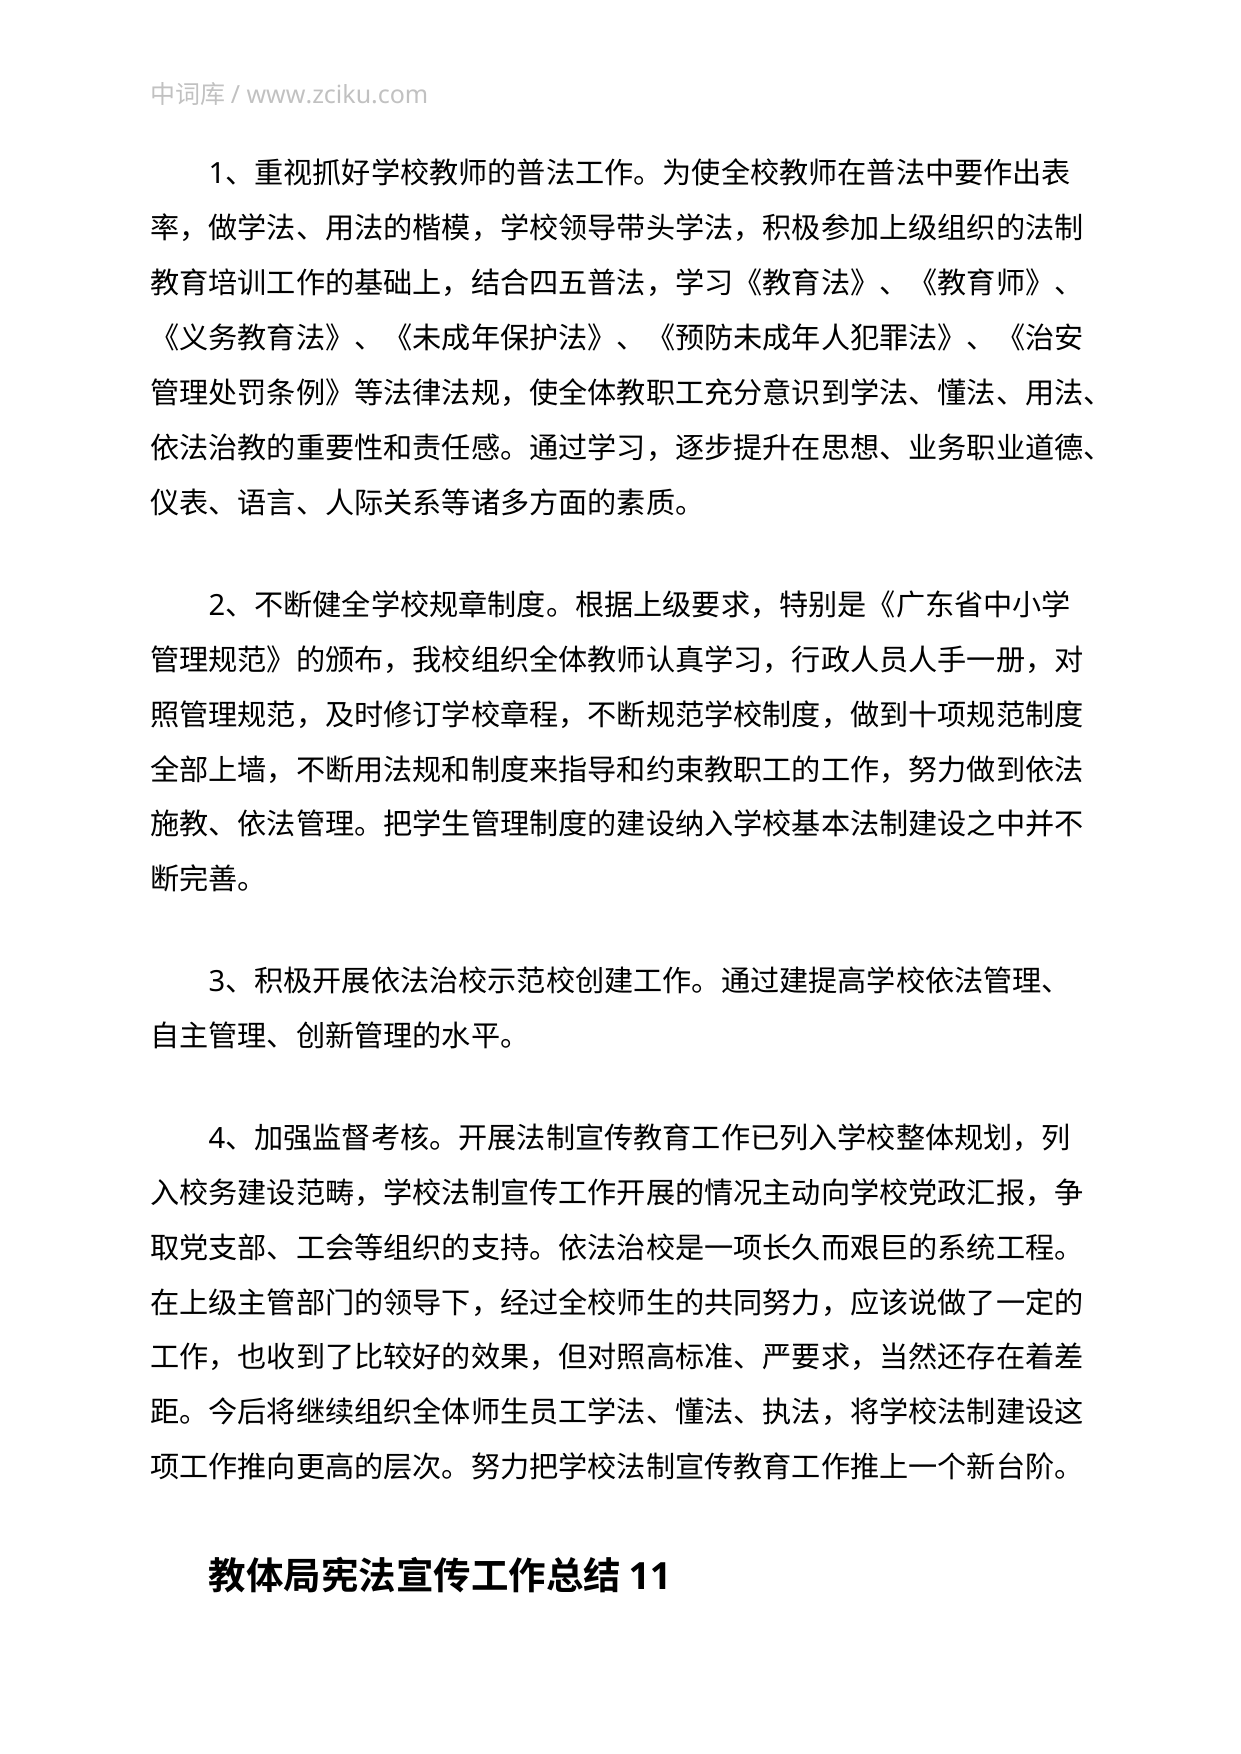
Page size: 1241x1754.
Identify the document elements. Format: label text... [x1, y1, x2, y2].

text 教体局宪法宣传工作总结11 [150, 1546, 1090, 1600]
text 2、不断健全学校规章制度。根据上级要求，特别是《广东省中小学管理规范》的颁布，我校组织全体教师认真学习，行政人员人手一册，对照管理规范，及时修订学校章程，不断规范学校制度，做到十项规范制度全部上墙，不断用法规和制度来指导和约束教职工的工作，努力做到依法施教、依法管理。把学生管理制度的建设纳入学校基本法制建设之中并不断完善。 [150, 581, 1090, 898]
text 1、重视抓好学校教师的普法工作。为使全校教师在普法中要作出表率，做学法、用法的楷模，学校领导带头学法，积极参加上级组织的法制教育培训工作的基础上，结合四五普法，学习《教育法》、《教育师》、《义务教育法》、《未成年保护法》、《预防未成年人犯罪法》、《治安管理处罚条例》等法律法规，使全体教职工充分意识到学法、懂法、用法、依法治教的重要性和责任感。通过学习，逐步提升在思想、业务职业道德、仪表、语言、人际关系等诸多方面的素质。 [150, 150, 1090, 522]
text 4、加强监督考核。开展法制宣传教育工作已列入学校整体规划，列入校务建设范畴，学校法制宣传工作开展的情况主动向学校党政汇报，争取党支部、工会等组织的支持。依法治校是一项长久而艰巨的系统工程。在上级主管部门的领导下，经过全校师生的共同努力，应该说做了一定的工作，也收到了比较好的效果，但对照高标准、严要求，当然还存在着差距。今后将继续组织全体师生员工学法、懂法、执法，将学校法制建设这项工作推向更高的层次。努力把学校法制宣传教育工作推上一个新台阶。 [150, 1114, 1090, 1486]
text 3、积极开展依法治校示范校创建工作。通过建提高学校依法管理、自主管理、创新管理的水平。 [150, 958, 1090, 1055]
